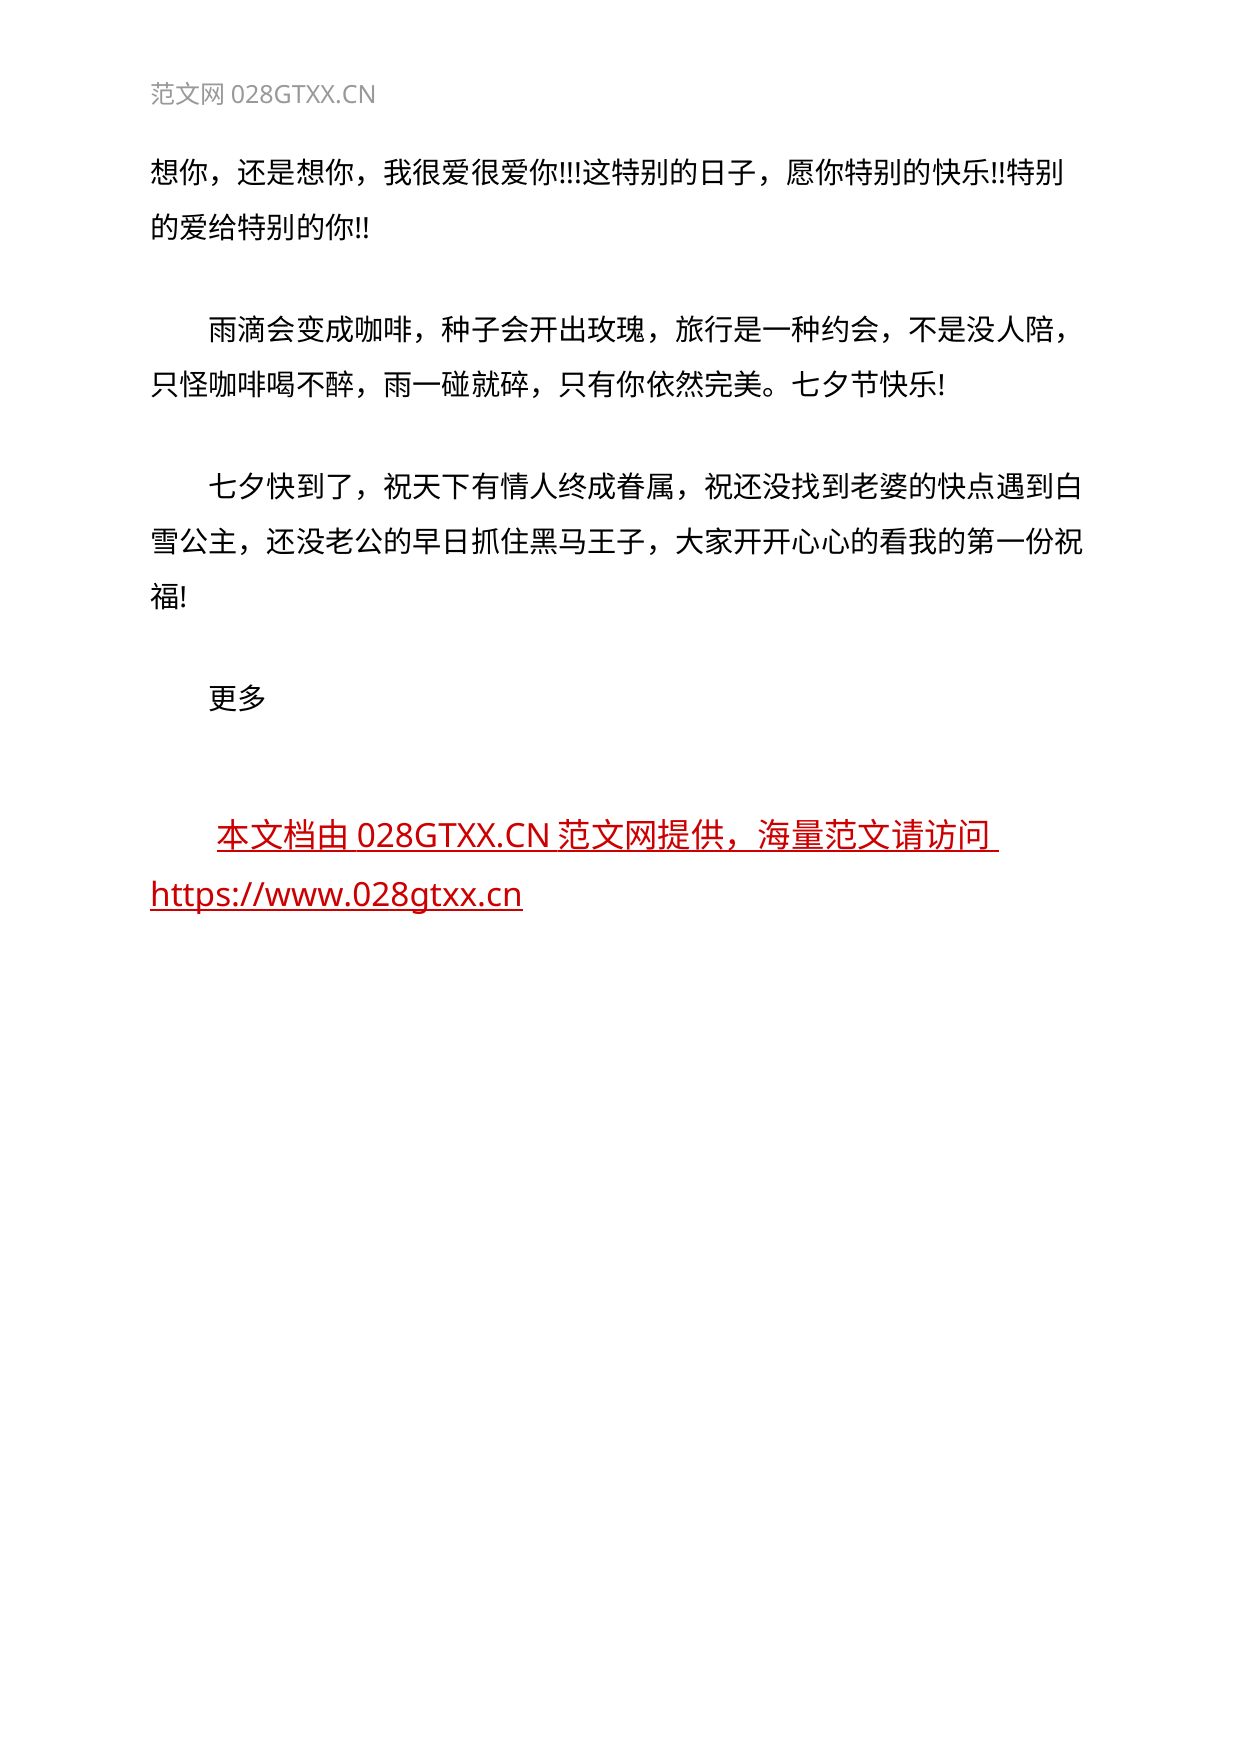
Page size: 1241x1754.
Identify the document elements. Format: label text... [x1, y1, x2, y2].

text 更多 [150, 676, 1090, 718]
text 雨滴会变成咖啡，种子会开出玫瑰，旅行是一种约会，不是没人陪，只怪咖啡喝不醉，雨一碰就碎，只有你依然完美。七夕节快乐! [150, 307, 1090, 404]
text 本文档由028GTXX.CN范文网提供，海量范文请访问 https://www.028gtxx.cn [150, 809, 1090, 916]
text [150, 150, 1090, 247]
text 七夕快到了，祝天下有情人终成眷属，祝还没找到老婆的快点遇到白雪公主，还没老公的早日抓住黑马王子，大家开开心心的看我的第一份祝福! [150, 464, 1090, 616]
